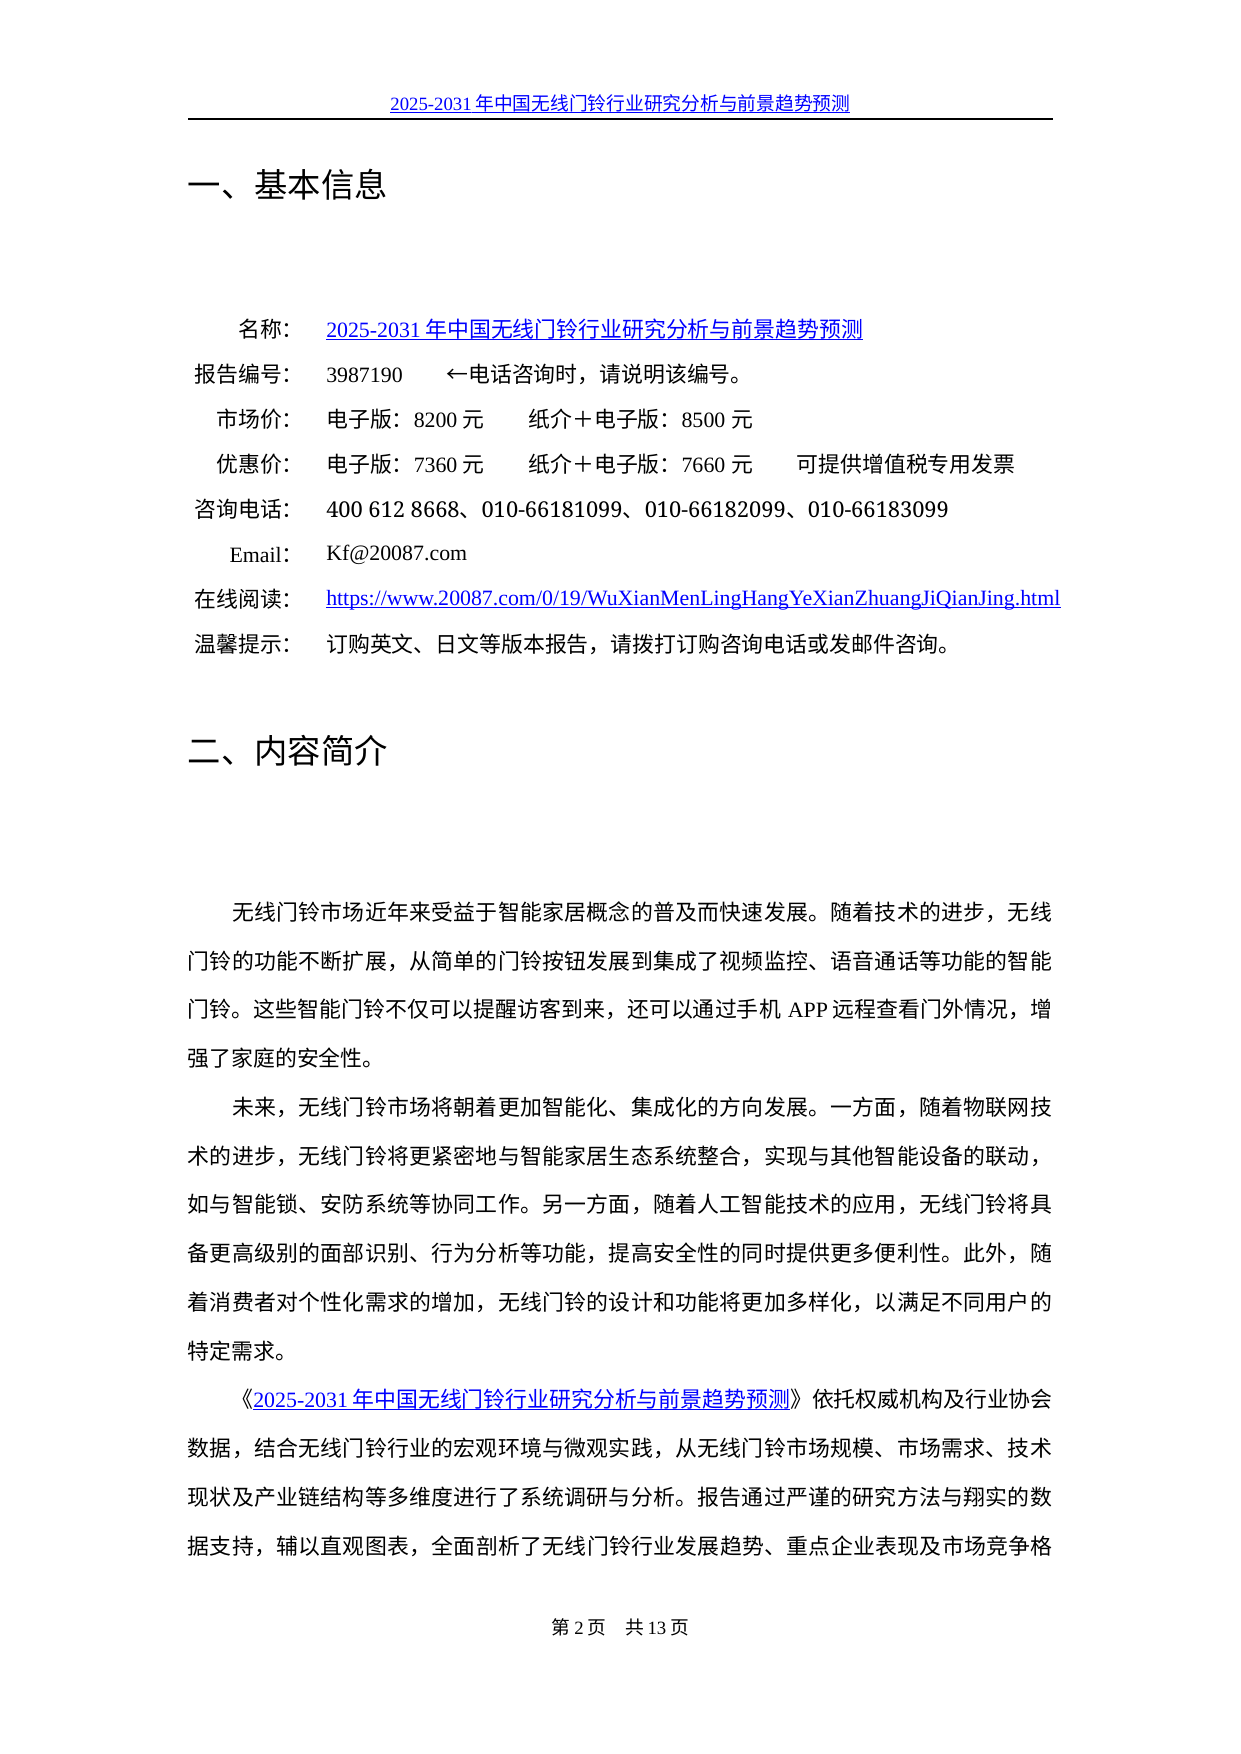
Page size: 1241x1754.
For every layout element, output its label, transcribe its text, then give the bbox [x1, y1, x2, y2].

table_cell 在线阅读： [167, 582, 315, 627]
table_header 名称： [167, 312, 315, 357]
table_header 2025-2031年中国无线门铃行业研究分析与前景趋势预测 [315, 312, 1073, 357]
table_cell 温馨提示： [167, 627, 315, 672]
title 一、基本信息 [187, 150, 1053, 215]
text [187, 894, 1053, 1561]
table_cell 3987190 ←电话咨询时，请说明该编号。 [315, 357, 1073, 402]
table_cell Email： [167, 537, 315, 582]
table_cell [315, 582, 1073, 627]
table_cell 400 612 8668、010-66181099、010-66182099、010-66183099 [315, 492, 1073, 537]
table_cell 电子版：7360 元 纸介＋电子版：7660 元 可提供增值税专用发票 [315, 447, 1073, 492]
table_cell 咨询电话： [167, 492, 315, 537]
table_cell 电子版：8200 元 纸介＋电子版：8500 元 [315, 402, 1073, 447]
table_cell 报告编号： [167, 357, 315, 402]
title 二、内容简介 [187, 717, 1053, 782]
table_cell 优惠价： [167, 447, 315, 492]
table_cell 订购英文、日文等版本报告，请拨打订购咨询电话或发邮件咨询。 [315, 627, 1073, 672]
table_cell Kf@20087.com [315, 537, 1073, 582]
table_cell 市场价： [167, 402, 315, 447]
